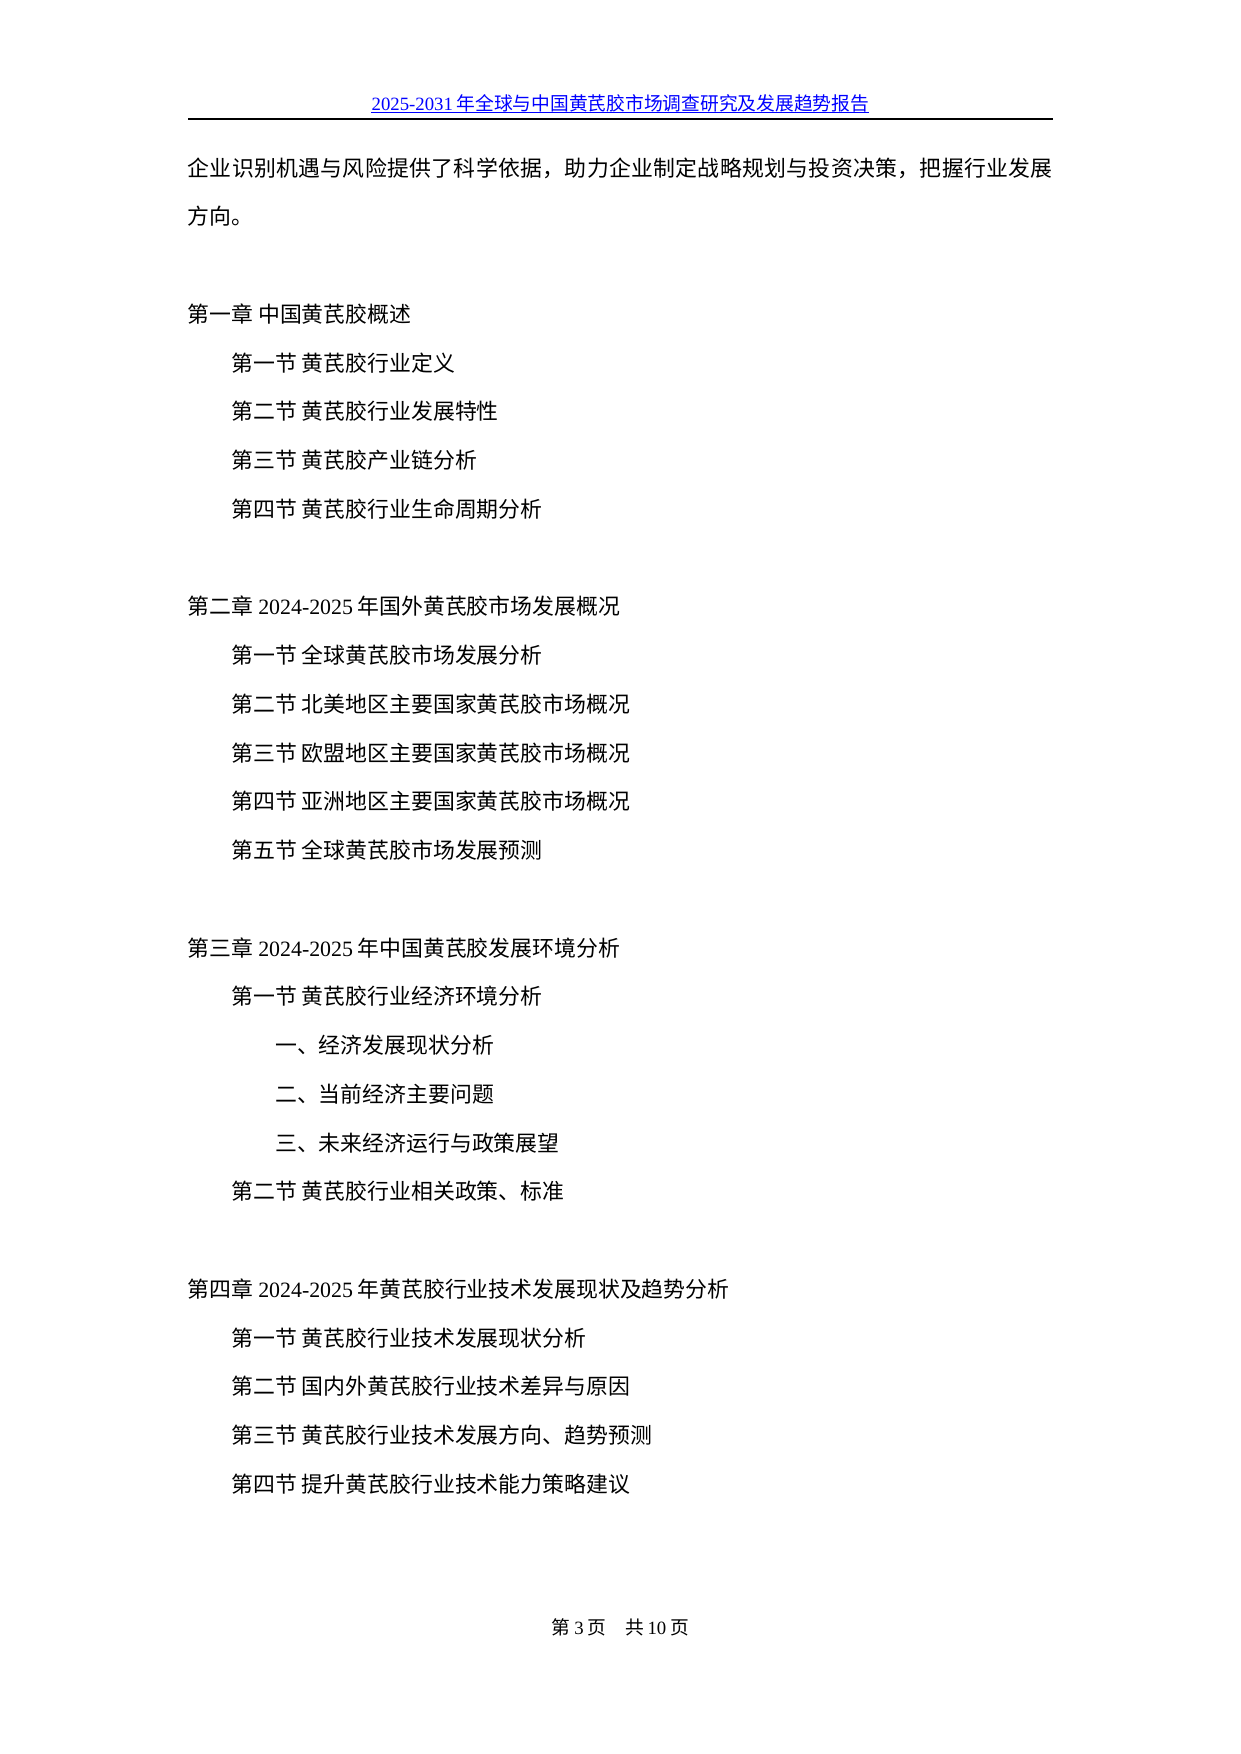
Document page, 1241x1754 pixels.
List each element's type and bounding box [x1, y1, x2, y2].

text [187, 150, 1053, 1499]
